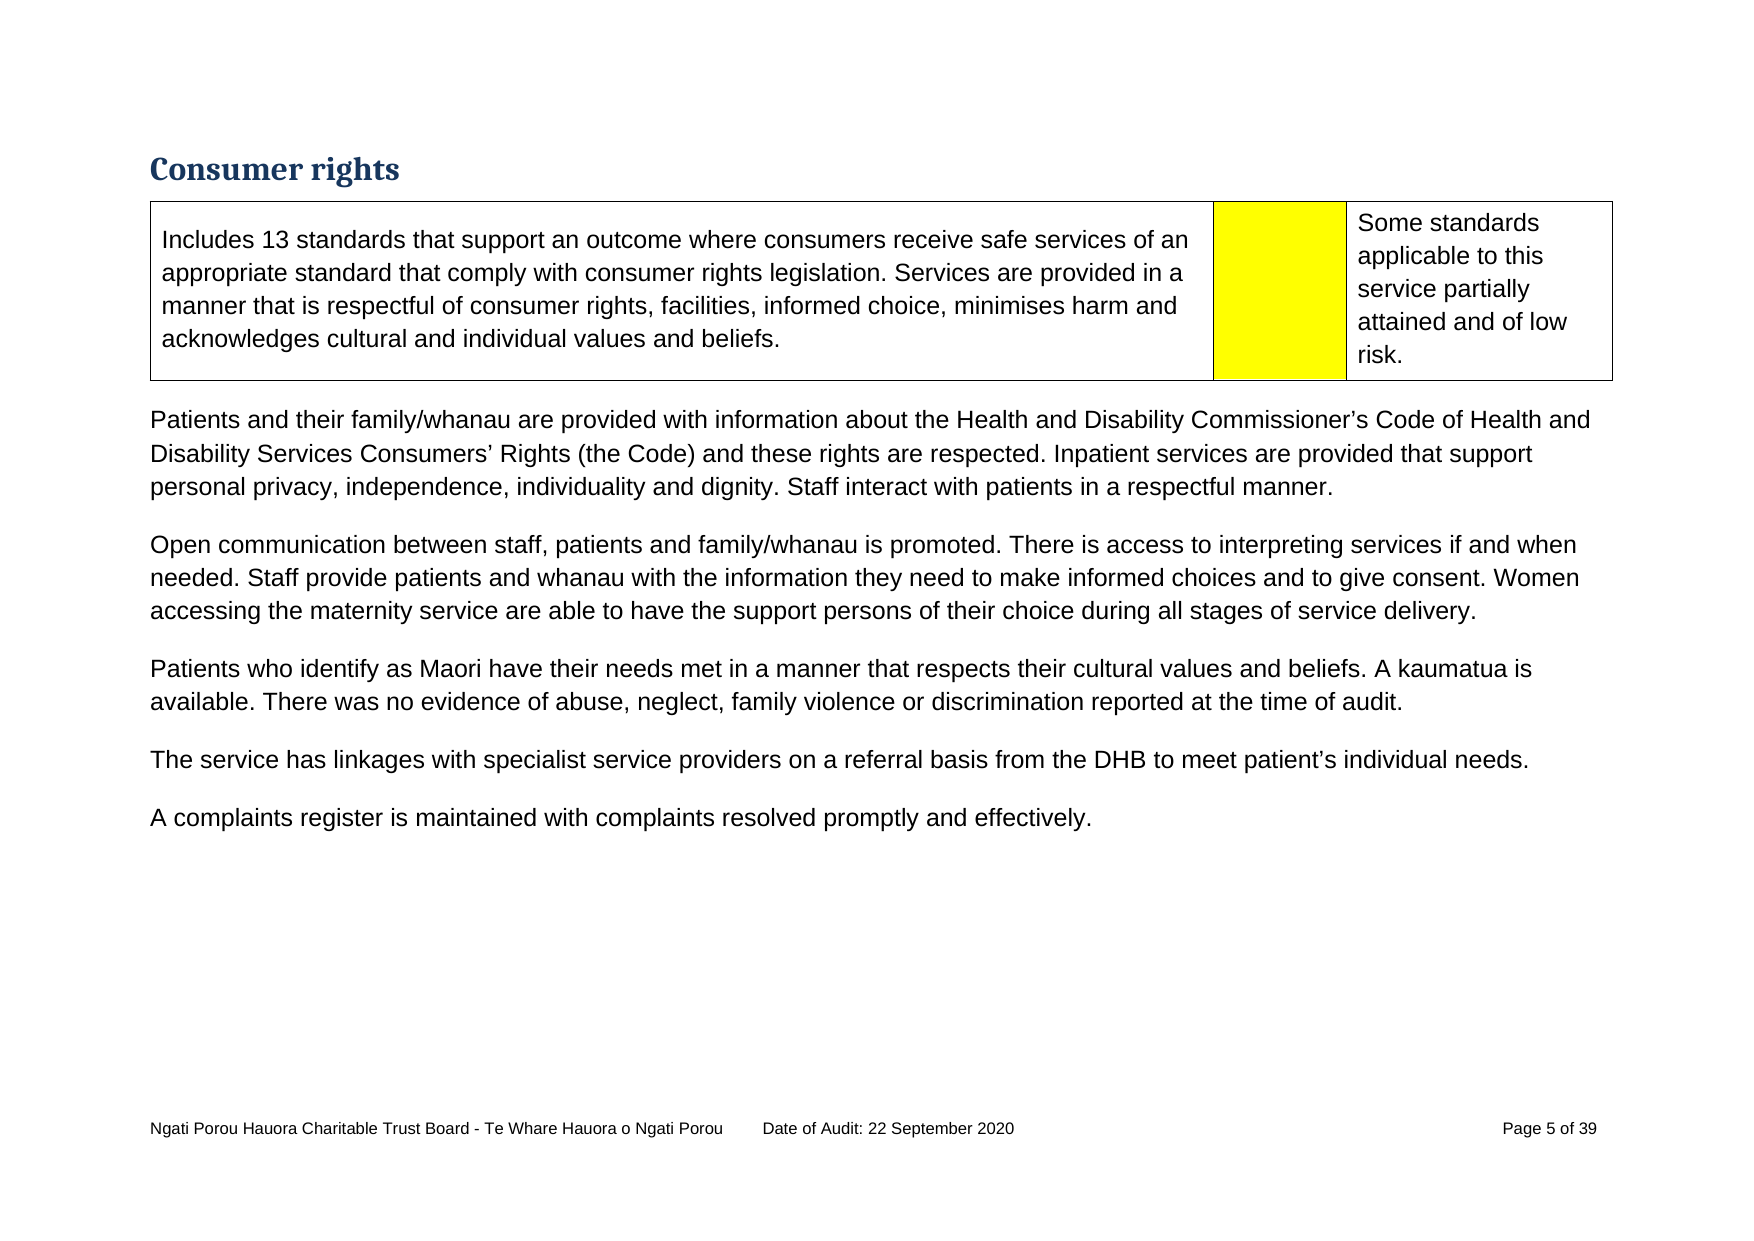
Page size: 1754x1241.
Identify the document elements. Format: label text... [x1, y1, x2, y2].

subtitle Consumer rights [150, 150, 1604, 188]
table_header Includes 13 standards that support an outcome where consumers receive safe services of an appropriate standard that comply with consumer rights legislation. Services are provided in a manner that is respectful of consumer rights, facilities, informed choice, minimises harm and acknowledges cultural and individual values and beliefs. [151, 202, 1213, 379]
table_header [1214, 202, 1346, 379]
text Patients and their family/whanau are provided with information about the Health and Disability Commissioner’s Code of Health and Disability Services Consumers’ Rights (the Code) and these rights are respected. Inpatient services are provided that support personal privacy, independence, individuality and dignity. Staff interact with patients in a respectful manner. [150, 406, 1604, 500]
text Open communication between staff, patients and family/whanau is promoted. There is access to interpreting services if and when needed. Staff provide patients and whanau with the information they need to make informed choices and to give consent. Women accessing the maternity service are able to have the support persons of their choice during all stages of service delivery. [150, 529, 1604, 624]
text A complaints register is maintained with complaints resolved promptly and effectively. [150, 803, 1604, 831]
table_header Some standards applicable to this service partially attained and of low risk. [1347, 202, 1612, 379]
text Patients who identify as Maori have their needs met in a manner that respects their cultural values and beliefs. A kaumatua is available. There was no evidence of abuse, neglect, family violence or discrimination reported at the time of audit. [150, 654, 1604, 715]
text The service has linkages with specialist service providers on a referral basis from the DHB to meet patient’s individual needs. [150, 745, 1604, 773]
